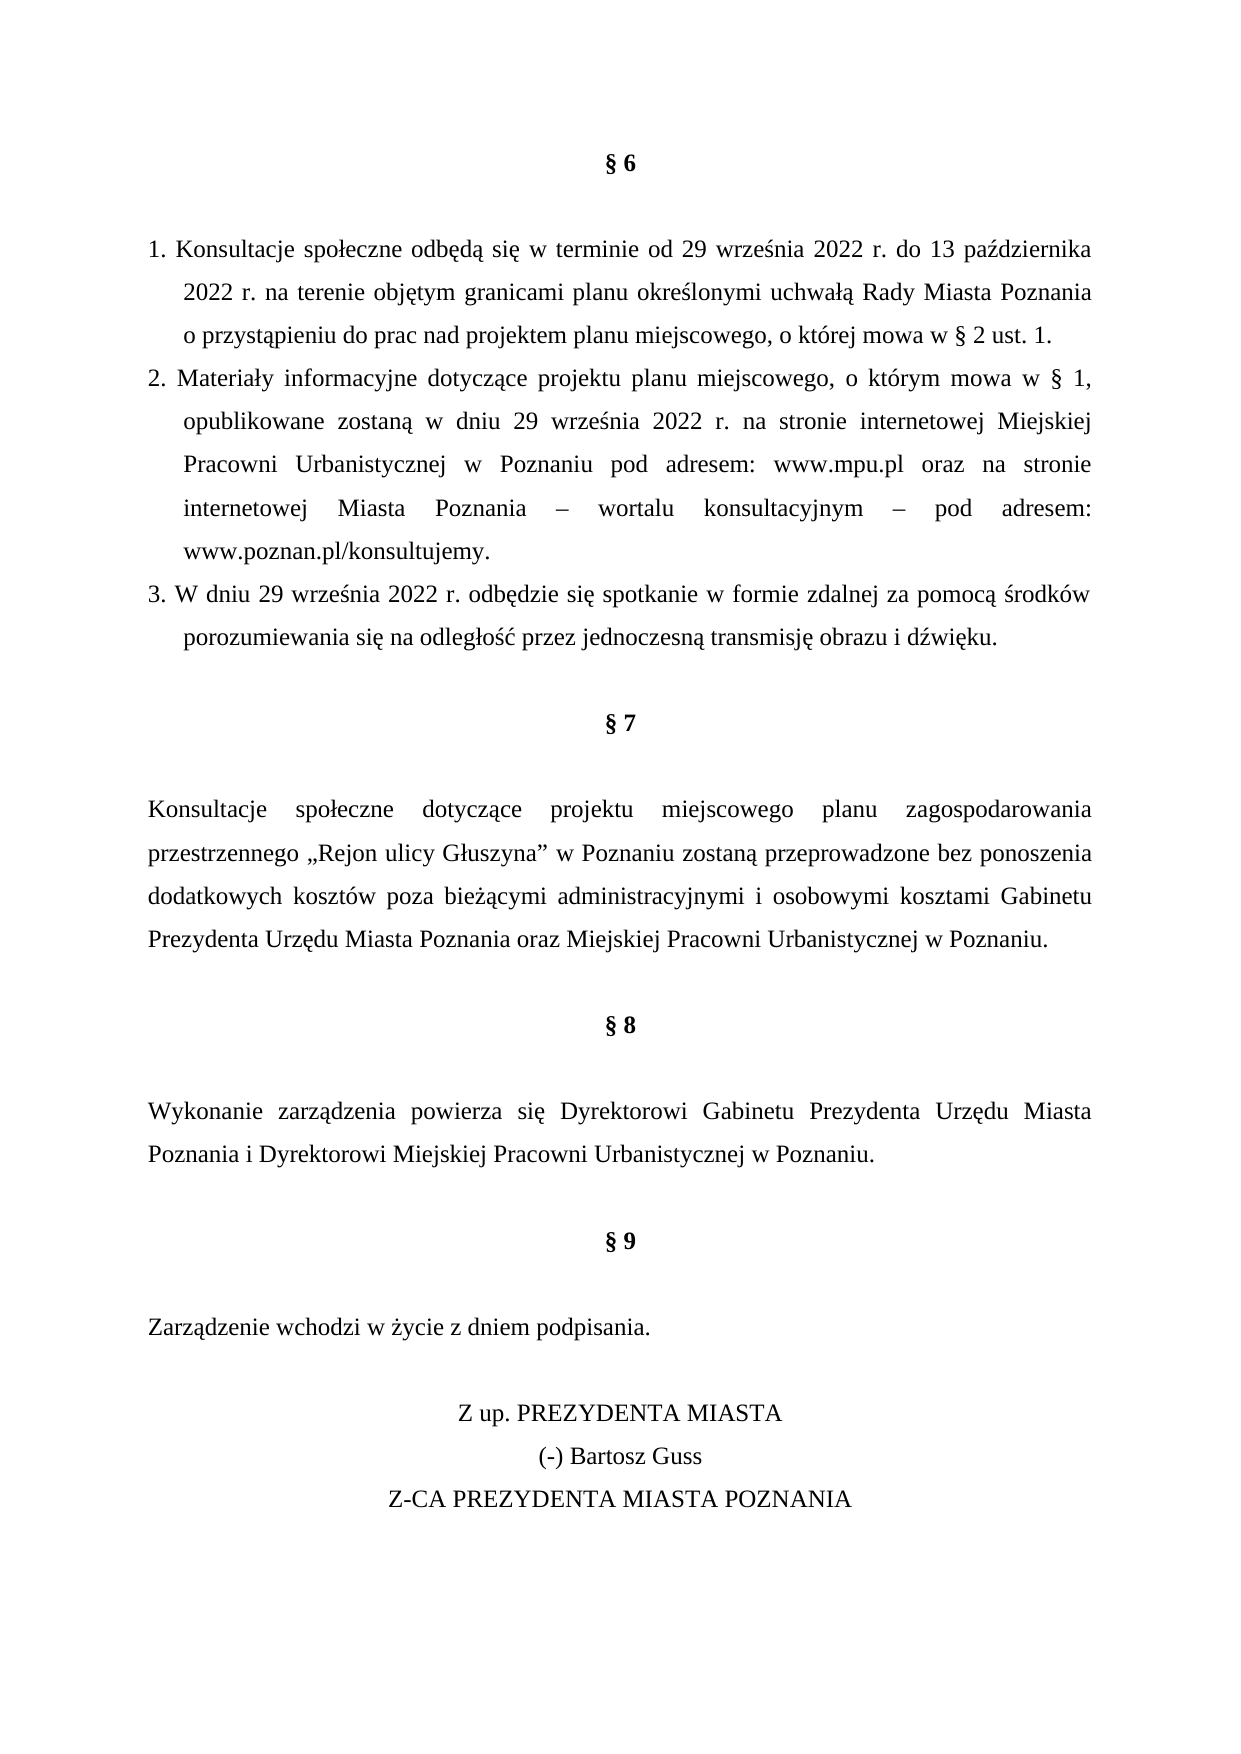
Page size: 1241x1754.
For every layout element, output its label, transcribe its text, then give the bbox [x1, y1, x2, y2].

text 1. Konsultacje społeczne odbędą się w terminie od 29 września 2022 r. do 13 października 2022 r. na terenie objętym granicami planu określonymi uchwałą Rady Miasta Poznania o przystąpieniu do prac nad projektem planu miejscowego, o której mowa w § 2 ust. 1. [148, 234, 1093, 349]
text Zarządzenie wchodzi w życie z dniem podpisania. [148, 1312, 1093, 1341]
text 3. W dniu 29 września 2022 r. odbędzie się spotkanie w formie zdalnej za pomocą środków porozumiewania się na odległość przez jednoczesną transmisję obrazu i dźwięku. [148, 579, 1093, 651]
text § 7 [148, 708, 1093, 737]
text (-) Bartosz Guss [148, 1441, 1093, 1470]
text Konsultacje społeczne dotyczące projektu miejscowego planu zagospodarowania przestrzennego „Rejon ulicy Głuszyna” w Poznaniu zostaną przeprowadzone bez ponoszenia dodatkowych kosztów poza bieżącymi administracyjnymi i osobowymi kosztami Gabinetu Prezydenta Urzędu Miasta Poznania oraz Miejskiej Pracowni Urbanistycznej w Poznaniu. [148, 794, 1093, 953]
text Z up. PREZYDENTA MIASTA [148, 1398, 1093, 1427]
text Z-CA PREZYDENTA MIASTA POZNANIA [148, 1484, 1093, 1513]
text Wykonanie zarządzenia powierza się Dyrektorowi Gabinetu Prezydenta Urzędu Miasta Poznania i Dyrektorowi Miejskiej Pracowni Urbanistycznej w Poznaniu. [148, 1096, 1093, 1168]
text § 6 [148, 148, 1093, 176]
text 2. Materiały informacyjne dotyczące projektu planu miejscowego, o którym mowa w § 1, opublikowane zostaną w dniu 29 września 2022 r. na stronie internetowej Miejskiej Pracowni Urbanistycznej w Poznaniu pod adresem: www.mpu.pl oraz na stronie internetowej Miasta Poznania – wortalu konsultacyjnym – pod adresem: www.poznan.pl/konsultujemy. [148, 363, 1093, 564]
text § 8 [148, 1010, 1093, 1039]
text § 9 [148, 1226, 1093, 1254]
